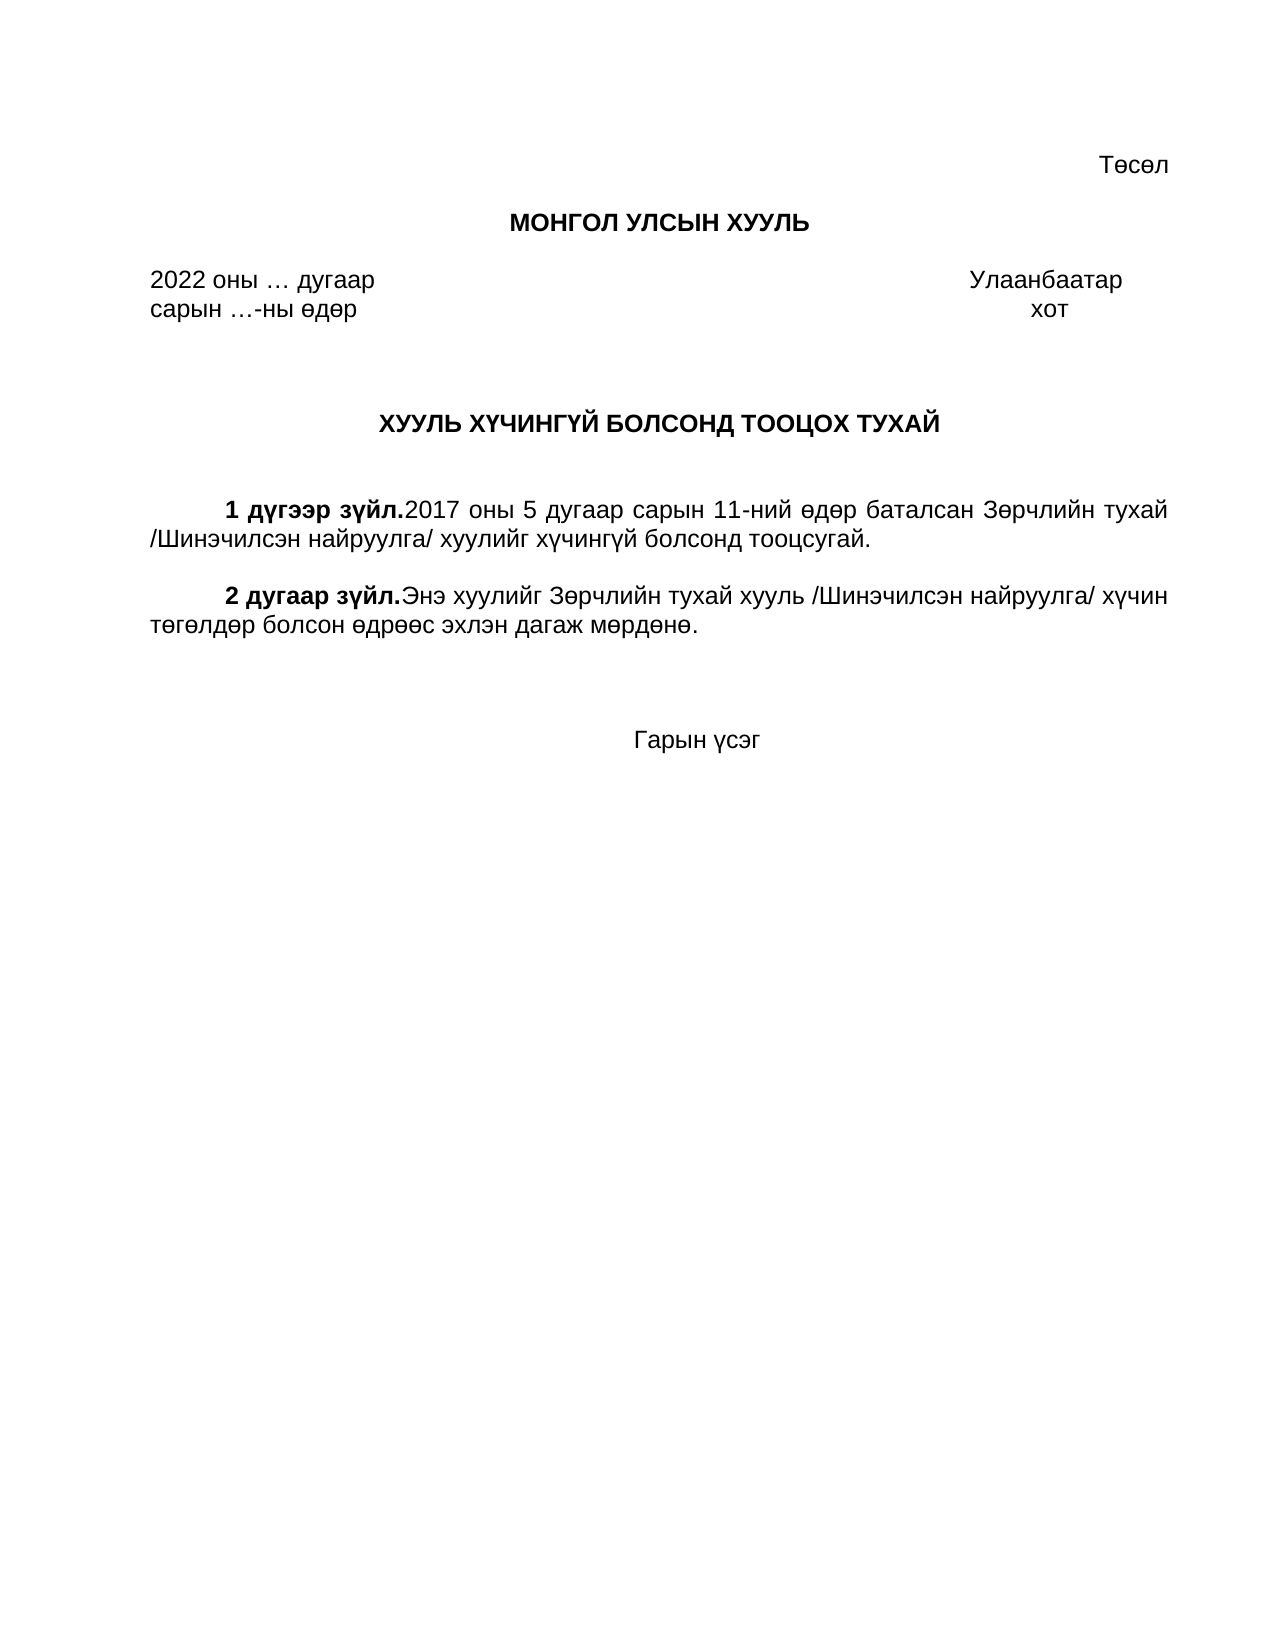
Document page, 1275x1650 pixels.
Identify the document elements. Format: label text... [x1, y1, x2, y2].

text 2022 оны … дугаар Улаанбаатар [150, 265, 1169, 294]
text Гарын үсэг [150, 725, 1169, 754]
text 1 дүгээр зүйл.2017 оны 5 дугаар сарын 11-ний өдөр баталсан Зөрчлийн тухай /Шинэчилсэн найруулга/ хуулийг хүчингүй болсонд тооцсугай. [150, 495, 1169, 552]
text сарын …-ны өдөр хот [150, 294, 1169, 322]
text МОНГОЛ УЛСЫН ХУУЛЬ [150, 207, 1169, 236]
text Төсөл [150, 150, 1169, 179]
text 2 дугаар зүйл.Энэ хуулийг Зөрчлийн тухай хууль /Шинэчилсэн найруулга/ хүчин төгөлдөр болсон өдрөөс эхлэн дагаж мөрдөнө. [150, 581, 1169, 639]
text ХУУЛЬ ХҮЧИНГҮЙ БОЛСОНД ТООЦОХ ТУХАЙ [150, 409, 1169, 437]
